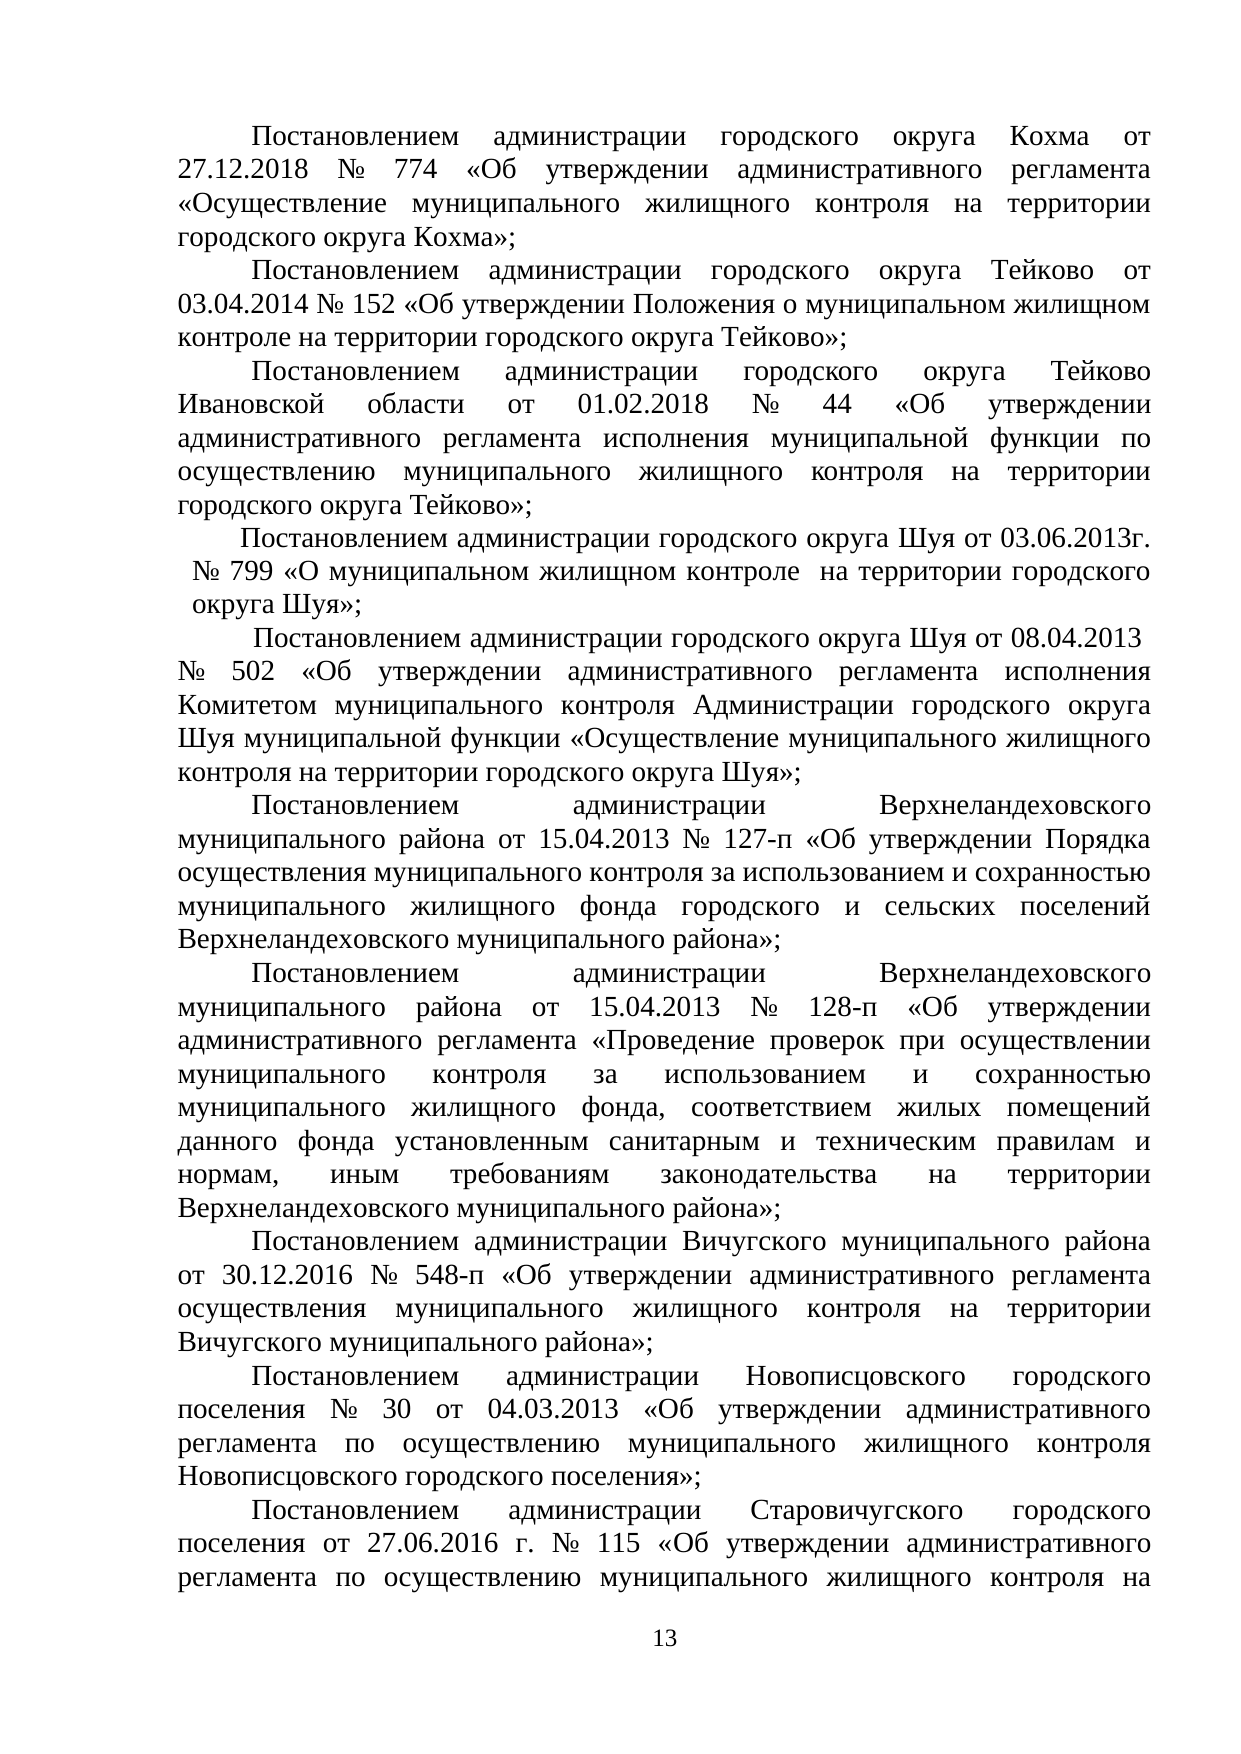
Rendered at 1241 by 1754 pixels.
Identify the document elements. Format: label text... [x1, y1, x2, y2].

text Постановлением администрации Вичугского муниципального района от 30.12.2016 № 548-п «Об утверждении административного регламента осуществления муниципального жилищного контроля на территории Вичугского муниципального района»; [177, 1223, 1152, 1358]
text Постановлением администрации Верхнеландеховского муниципального района от 15.04.2013 № 127-п «Об утверждении Порядка осуществления муниципального контроля за использованием и сохранностью муниципального жилищного фонда городского и сельских поселений Верхнеландеховского муниципального района»; [177, 787, 1152, 955]
text Постановлением администрации городского округа Шуя от 08.04.2013 № 502 «Об утверждении административного регламента исполнения Комитетом муниципального контроля Администрации городского округа Шуя муниципальной функции «Осуществление муниципального жилищного контроля на территории городского округа Шуя»; [177, 620, 1152, 787]
text Постановлением администрации городского округа Шуя от 03.06.2013г. № 799 «О муниципальном жилищном контроле на территории городского округа Шуя»; [192, 521, 1152, 620]
text Постановлением администрации городского округа Тейково от 03.04.2014 № 152 «Об утверждении Положения о муниципальном жилищном контроле на территории городского округа Тейково»; [177, 252, 1152, 353]
text Постановлением администрации Верхнеландеховского муниципального района от 15.04.2013 № 128-п «Об утверждении административного регламента «Проведение проверок при осуществлении муниципального контроля за использованием и сохранностью муниципального жилищного фонда, соответствием жилых помещений данного фонда установленным санитарным и техническим правилам и нормам, иным требованиям законодательства на территории Верхнеландеховского муниципального района»; [177, 955, 1152, 1223]
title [177, 1492, 1152, 1592]
text Постановлением администрации Новописцовского городского поселения № 30 от 04.03.2013 «Об утверждении административного регламента по осуществлению муниципального жилищного контроля Новописцовского городского поселения»; [177, 1358, 1152, 1492]
text Постановлением администрации городского округа Кохма от 27.12.2018 № 774 «Об утверждении административного регламента «Осуществление муниципального жилищного контроля на территории городского округа Кохма»; [177, 118, 1152, 252]
text Постановлением администрации городского округа Тейково Ивановской области от 01.02.2018 № 44 «Об утверждении административного регламента исполнения муниципальной функции по осуществлению муниципального жилищного контроля на территории городского округа Тейково»; [177, 353, 1152, 521]
